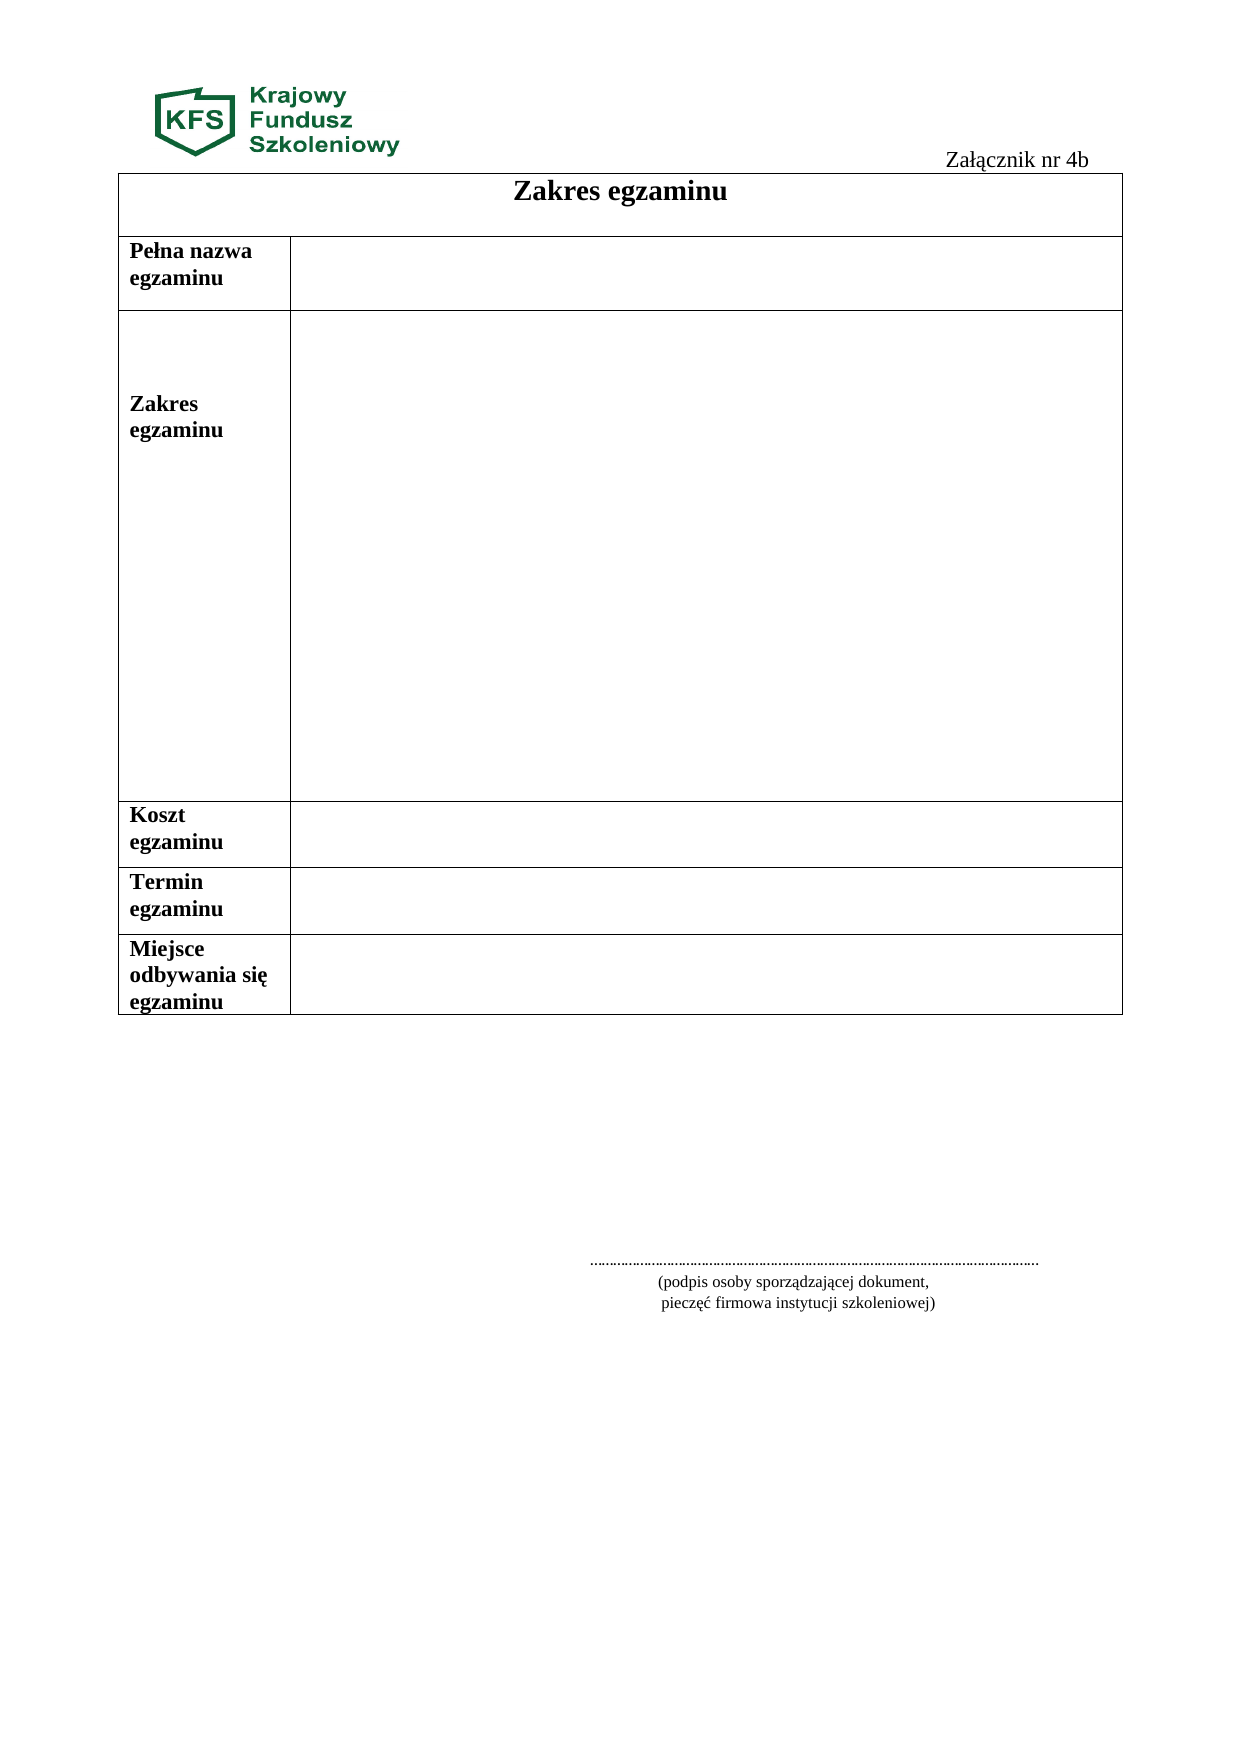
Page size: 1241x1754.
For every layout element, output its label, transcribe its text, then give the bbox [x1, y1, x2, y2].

table_cell Zakres egzaminu [119, 311, 290, 801]
table_cell Koszt egzaminu [119, 802, 290, 867]
table_header Zakres egzaminu [119, 174, 1122, 236]
table_cell Miejsce odbywania się egzaminu [119, 935, 290, 1014]
text (podpis osoby sporządzającej dokument, [148, 1272, 1093, 1291]
picture [150, 73, 408, 168]
table_cell [291, 868, 1122, 934]
table_cell [291, 802, 1122, 867]
table_cell Pełna nazwa egzaminu [119, 237, 290, 310]
table_cell [291, 935, 1122, 1014]
table_cell Termin egzaminu [119, 868, 290, 934]
table_cell [291, 311, 1122, 801]
text pieczęć firmowa instytucji szkoleniowej) [590, 1293, 1093, 1312]
table_cell [291, 237, 1122, 310]
text ……………………………………………………………………………………………………… [148, 1249, 1093, 1270]
